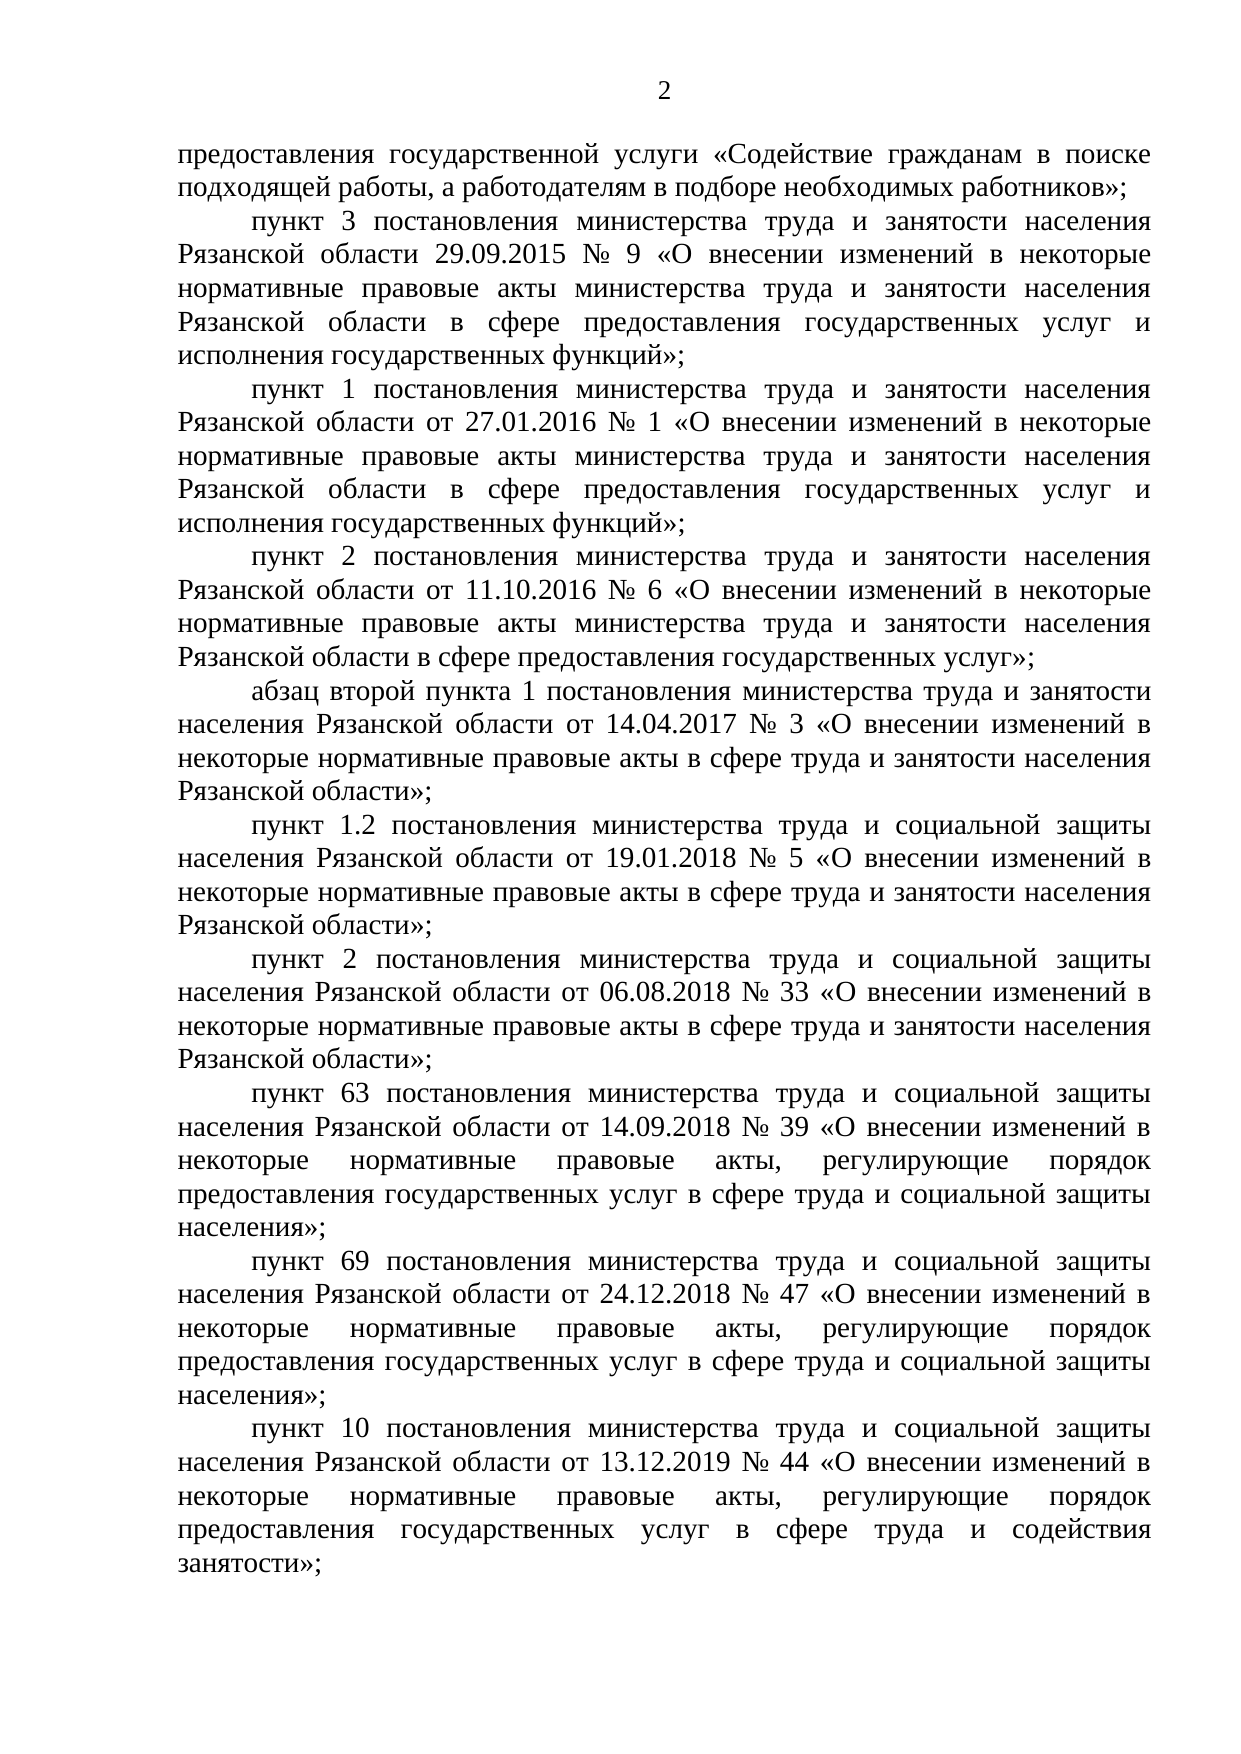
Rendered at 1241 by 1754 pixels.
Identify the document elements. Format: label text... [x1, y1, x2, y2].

text пункт 3 постановления министерства труда и занятости населения Рязанской области 29.09.2015 № 9 «О внесении изменений в некоторые нормативные правовые акты министерства труда и занятости населения Рязанской области в сфере предоставления государственных услуг и исполнения государственных функций»; [177, 203, 1152, 371]
text пункт 1.2 постановления министерства труда и социальной защиты населения Рязанской области от 19.01.2018 № 5 «О внесении изменений в некоторые нормативные правовые акты в сфере труда и занятости населения Рязанской области»; [177, 807, 1152, 941]
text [177, 136, 1152, 203]
text пункт 1 постановления министерства труда и занятости населения Рязанской области от 27.01.2016 № 1 «О внесении изменений в некоторые нормативные правовые акты министерства труда и занятости населения Рязанской области в сфере предоставления государственных услуг и исполнения государственных функций»; [177, 371, 1152, 538]
text пункт 2 постановления министерства труда и занятости населения Рязанской области от 11.10.2016 № 6 «О внесении изменений в некоторые нормативные правовые акты министерства труда и занятости населения Рязанской области в сфере предоставления государственных услуг»; [177, 538, 1152, 673]
text пункт 63 постановления министерства труда и социальной защиты населения Рязанской области от 14.09.2018 № 39 «О внесении изменений в некоторые нормативные правовые акты, регулирующие порядок предоставления государственных услуг в сфере труда и социальной защиты населения»; [177, 1075, 1152, 1243]
text пункт 2 постановления министерства труда и социальной защиты населения Рязанской области от 06.08.2018 № 33 «О внесении изменений в некоторые нормативные правовые акты в сфере труда и занятости населения Рязанской области»; [177, 941, 1152, 1075]
text пункт 69 постановления министерства труда и социальной защиты населения Рязанской области от 24.12.2018 № 47 «О внесении изменений в некоторые нормативные правовые акты, регулирующие порядок предоставления государственных услуг в сфере труда и социальной защиты населения»; [177, 1243, 1152, 1411]
text пункт 10 постановления министерства труда и социальной защиты населения Рязанской области от 13.12.2019 № 44 «О внесении изменений в некоторые нормативные правовые акты, регулирующие порядок предоставления государственных услуг в сфере труда и содействия занятости»; [177, 1411, 1152, 1578]
text абзац второй пункта 1 постановления министерства труда и занятости населения Рязанской области от 14.04.2017 № 3 «О внесении изменений в некоторые нормативные правовые акты в сфере труда и занятости населения Рязанской области»; [177, 673, 1152, 807]
